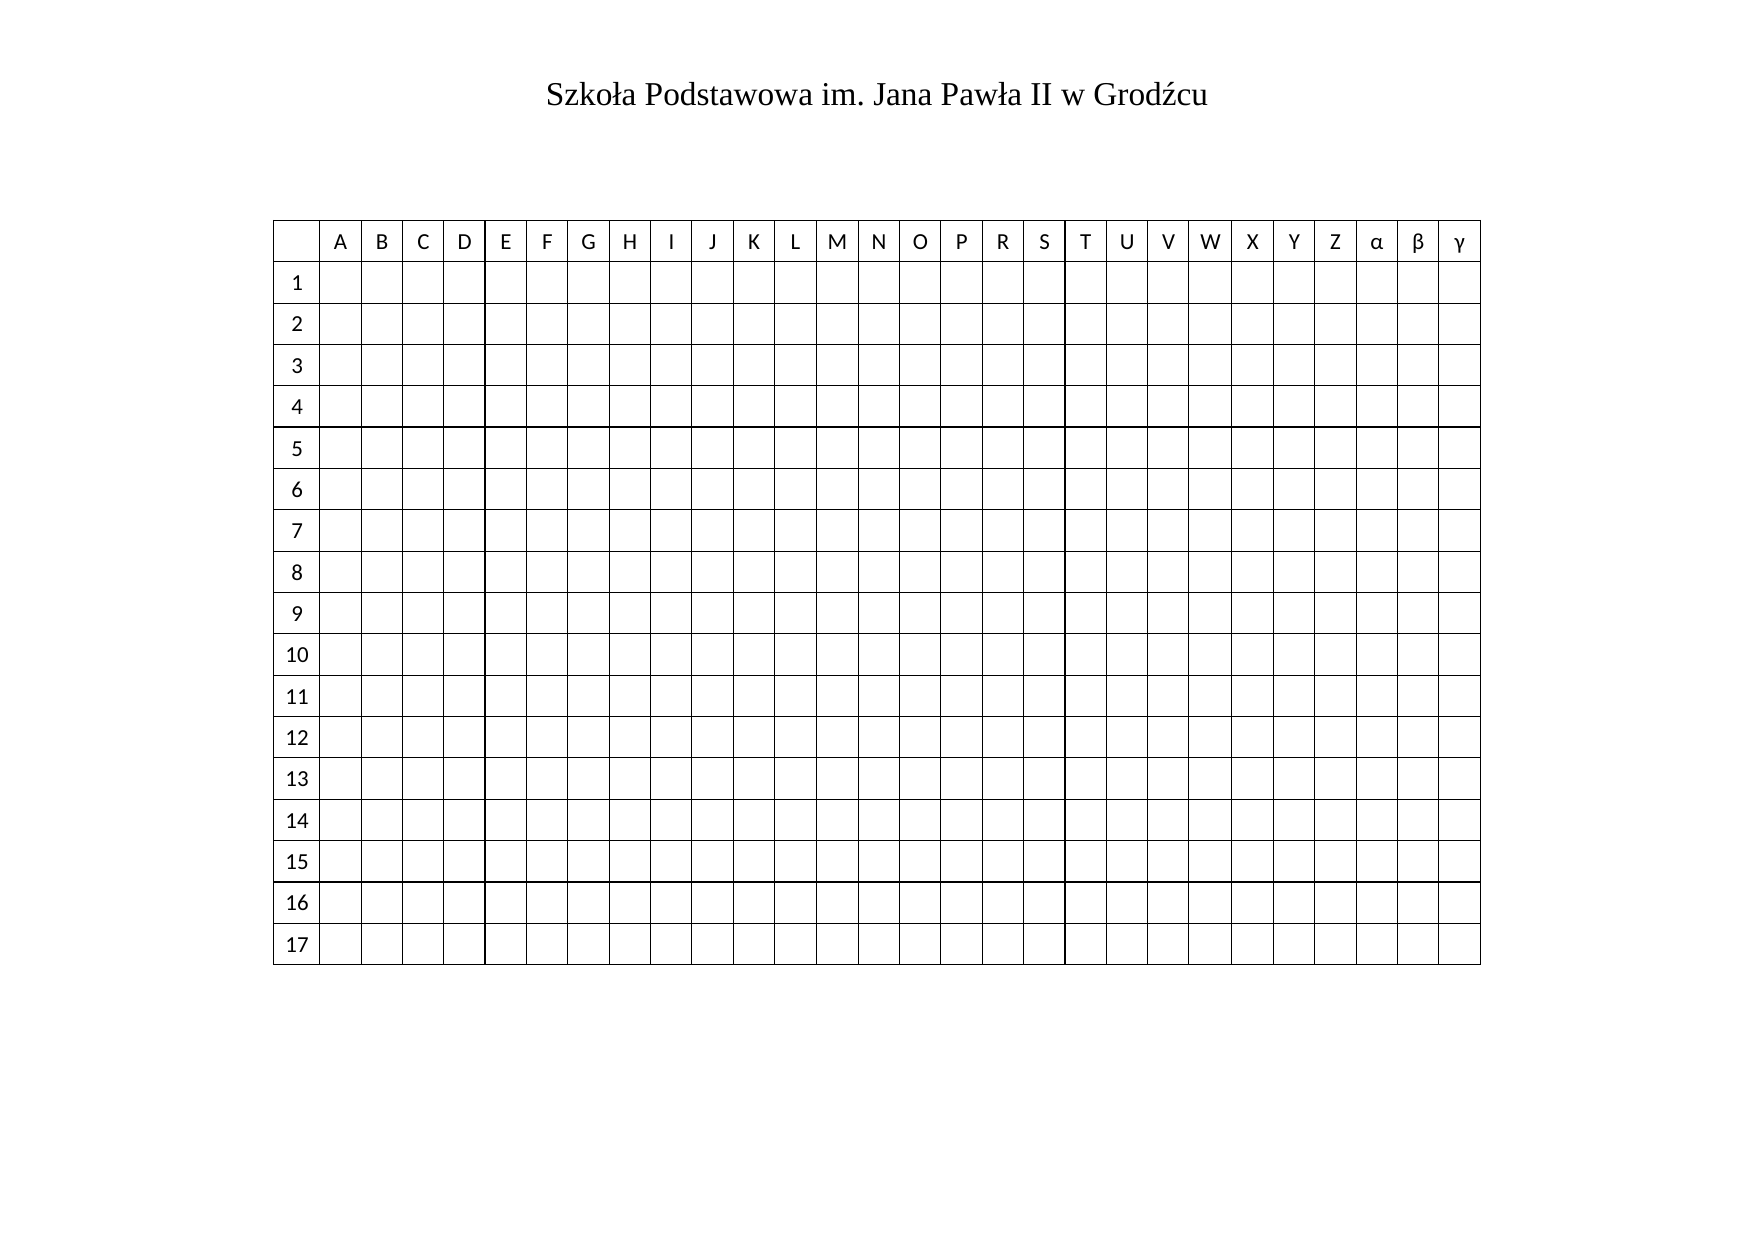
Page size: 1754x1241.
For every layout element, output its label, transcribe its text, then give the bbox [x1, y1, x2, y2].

table_cell [859, 262, 899, 302]
table_cell [900, 717, 940, 757]
table_cell [1107, 428, 1147, 468]
table_cell [1189, 634, 1231, 674]
table_cell [1315, 304, 1356, 344]
table_header V [1148, 221, 1188, 261]
table_cell [1398, 717, 1438, 757]
table_cell [486, 469, 526, 509]
table_cell [1232, 428, 1273, 468]
table_cell [941, 841, 982, 881]
table_cell 12 [274, 717, 319, 757]
table_cell [859, 386, 899, 426]
table_cell [775, 800, 816, 840]
table_header W [1189, 221, 1231, 261]
table_cell [983, 386, 1023, 426]
table_cell [403, 469, 443, 509]
table_header R [983, 221, 1023, 261]
table_cell [1024, 717, 1064, 757]
table_cell [403, 634, 443, 674]
table_cell [1439, 552, 1480, 592]
table_cell [1274, 593, 1314, 633]
table_cell [983, 634, 1023, 674]
table_cell [1232, 717, 1273, 757]
table_header N [859, 221, 899, 261]
table_cell [403, 262, 443, 302]
table_cell [734, 552, 774, 592]
table_cell [692, 593, 733, 633]
table_cell [1357, 428, 1397, 468]
table_cell [403, 924, 443, 964]
table_cell [1148, 717, 1188, 757]
table_cell [444, 386, 484, 426]
table_cell [1024, 552, 1064, 592]
table_cell [859, 428, 899, 468]
table_cell [444, 510, 484, 551]
table_cell 15 [274, 841, 319, 881]
table_cell [1274, 717, 1314, 757]
table_cell [1066, 634, 1106, 674]
table_cell [859, 345, 899, 385]
table_cell [486, 924, 526, 964]
table_cell [1315, 552, 1356, 592]
table_cell [320, 676, 361, 716]
table_cell [1066, 800, 1106, 840]
table_cell [320, 469, 361, 509]
table_cell [1232, 676, 1273, 716]
table_header Y [1274, 221, 1314, 261]
table_cell [1189, 345, 1231, 385]
table_cell [610, 304, 650, 344]
table_cell [403, 676, 443, 716]
table_cell [859, 800, 899, 840]
table_cell [1274, 634, 1314, 674]
table_cell [1066, 345, 1106, 385]
table_cell [817, 800, 858, 840]
table_cell [568, 883, 609, 923]
table_cell [568, 841, 609, 881]
table_header G [568, 221, 609, 261]
table_cell [983, 758, 1023, 799]
table_cell 4 [274, 386, 319, 426]
table_cell [734, 883, 774, 923]
table_cell [692, 924, 733, 964]
table_cell [1274, 345, 1314, 385]
table_cell [1066, 883, 1106, 923]
table_cell [486, 593, 526, 633]
table_cell 17 [274, 924, 319, 964]
table_cell [320, 304, 361, 344]
table_header A [320, 221, 361, 261]
table_cell [610, 262, 650, 302]
table_cell [900, 428, 940, 468]
table_cell [1439, 510, 1480, 551]
table_cell [1232, 841, 1273, 881]
table_cell [859, 676, 899, 716]
table_cell [692, 634, 733, 674]
table_header O [900, 221, 940, 261]
table_cell [1024, 800, 1064, 840]
table_cell [817, 469, 858, 509]
table_cell [900, 345, 940, 385]
table_cell [1274, 676, 1314, 716]
table_cell [362, 469, 402, 509]
table_cell [983, 345, 1023, 385]
table_cell [362, 924, 402, 964]
table_cell [692, 758, 733, 799]
table_cell 3 [274, 345, 319, 385]
table_cell [1439, 386, 1480, 426]
table_cell [610, 717, 650, 757]
table_cell [900, 800, 940, 840]
table_cell [1066, 717, 1106, 757]
table_cell [403, 593, 443, 633]
table_cell [1232, 262, 1273, 302]
table_cell [486, 883, 526, 923]
table_cell [1398, 883, 1438, 923]
table_cell [1398, 510, 1438, 551]
table_cell 11 [274, 676, 319, 716]
table_cell [1274, 469, 1314, 509]
table_cell [1066, 841, 1106, 881]
table_cell [1357, 634, 1397, 674]
table_cell [775, 304, 816, 344]
table_cell [1107, 552, 1147, 592]
table_cell [362, 634, 402, 674]
table_cell [983, 262, 1023, 302]
table_cell [1274, 262, 1314, 302]
table_header T [1066, 221, 1106, 261]
table_cell [1189, 386, 1231, 426]
table_cell [900, 676, 940, 716]
table_cell [1439, 593, 1480, 633]
table_cell [941, 510, 982, 551]
table_cell [775, 883, 816, 923]
table_cell [444, 345, 484, 385]
table_cell [734, 634, 774, 674]
table_cell [1107, 676, 1147, 716]
table_cell [320, 262, 361, 302]
table_cell [1315, 634, 1356, 674]
table_cell [817, 552, 858, 592]
table_cell [320, 758, 361, 799]
table_header E [486, 221, 526, 261]
table_cell [1148, 552, 1188, 592]
table_cell [692, 345, 733, 385]
table_cell [610, 552, 650, 592]
table_cell [362, 304, 402, 344]
table_cell [486, 634, 526, 674]
table_cell [1024, 428, 1064, 468]
table_cell [1189, 676, 1231, 716]
table_cell [734, 841, 774, 881]
table_cell [527, 924, 567, 964]
table_cell [1189, 428, 1231, 468]
table_cell [775, 469, 816, 509]
table_cell [568, 510, 609, 551]
table_cell [568, 304, 609, 344]
table_cell [775, 428, 816, 468]
table_cell [1357, 386, 1397, 426]
table_cell [983, 552, 1023, 592]
table_cell [1439, 469, 1480, 509]
table_cell [692, 800, 733, 840]
table_cell [1024, 469, 1064, 509]
table_cell [1148, 510, 1188, 551]
table_cell [1439, 676, 1480, 716]
table_cell [444, 924, 484, 964]
table_cell [941, 552, 982, 592]
table_cell [403, 552, 443, 592]
table_cell [692, 469, 733, 509]
table_cell [527, 428, 567, 468]
table_cell [692, 304, 733, 344]
table_cell [486, 428, 526, 468]
table_cell [568, 469, 609, 509]
table_cell [1148, 386, 1188, 426]
table_header [274, 221, 319, 261]
table_cell [610, 924, 650, 964]
table_cell [362, 717, 402, 757]
table_cell [1066, 428, 1106, 468]
table_cell [1148, 883, 1188, 923]
table_cell [1066, 676, 1106, 716]
table_cell [775, 717, 816, 757]
table_cell [1024, 883, 1064, 923]
table_cell [1439, 758, 1480, 799]
table_cell [1357, 469, 1397, 509]
table_cell [817, 386, 858, 426]
table_cell [527, 717, 567, 757]
table_cell [692, 262, 733, 302]
table_cell [775, 262, 816, 302]
table_cell [692, 717, 733, 757]
table_cell [1107, 469, 1147, 509]
table_cell [983, 883, 1023, 923]
table_cell [1189, 552, 1231, 592]
table_cell [1232, 758, 1273, 799]
table_cell [817, 428, 858, 468]
table_cell [320, 717, 361, 757]
table_cell [941, 634, 982, 674]
table_cell [983, 717, 1023, 757]
table_cell [651, 841, 691, 881]
table_cell [900, 924, 940, 964]
table_cell [320, 883, 361, 923]
table_cell [403, 841, 443, 881]
table_cell [1315, 345, 1356, 385]
table_cell [651, 717, 691, 757]
table_cell [651, 634, 691, 674]
table_cell [362, 552, 402, 592]
table_cell [1066, 758, 1106, 799]
table_cell [362, 428, 402, 468]
table_cell [1274, 800, 1314, 840]
table_cell [403, 800, 443, 840]
table_cell [1315, 758, 1356, 799]
table_header B [362, 221, 402, 261]
table_cell [900, 758, 940, 799]
table_cell [486, 386, 526, 426]
table_header J [692, 221, 733, 261]
table_cell [568, 593, 609, 633]
table_cell [983, 676, 1023, 716]
table_cell [859, 469, 899, 509]
table_cell [403, 883, 443, 923]
table_cell [941, 304, 982, 344]
table_cell [527, 345, 567, 385]
table_cell [1066, 469, 1106, 509]
table_cell 6 [274, 469, 319, 509]
table_cell [527, 262, 567, 302]
table_cell [941, 428, 982, 468]
table_cell [610, 800, 650, 840]
table_cell [403, 345, 443, 385]
table_cell [1232, 386, 1273, 426]
table_cell [1189, 717, 1231, 757]
table_header Z [1315, 221, 1356, 261]
table_cell [527, 510, 567, 551]
table_cell [1024, 304, 1064, 344]
table_cell [486, 345, 526, 385]
table_cell [1232, 304, 1273, 344]
table_cell [900, 883, 940, 923]
table_cell [859, 510, 899, 551]
table_cell [734, 262, 774, 302]
table_cell [527, 304, 567, 344]
table_cell [1148, 841, 1188, 881]
table_cell [941, 345, 982, 385]
table_cell [568, 758, 609, 799]
table_cell [651, 552, 691, 592]
table_cell [1189, 304, 1231, 344]
table_cell [775, 593, 816, 633]
table_cell [734, 758, 774, 799]
table_cell [734, 469, 774, 509]
table_cell [1189, 758, 1231, 799]
table_cell [900, 386, 940, 426]
table_cell [817, 510, 858, 551]
table_cell [775, 924, 816, 964]
table_cell [610, 758, 650, 799]
table_cell [1066, 510, 1106, 551]
table_cell [320, 428, 361, 468]
table_cell [775, 676, 816, 716]
table_cell [859, 552, 899, 592]
table_cell [1024, 924, 1064, 964]
table_cell [734, 304, 774, 344]
table_cell [1107, 345, 1147, 385]
table_cell [983, 800, 1023, 840]
table_cell [1357, 552, 1397, 592]
table_cell [1315, 262, 1356, 302]
table_cell [1107, 717, 1147, 757]
table_cell [900, 841, 940, 881]
table_cell [817, 883, 858, 923]
table_cell [1357, 717, 1397, 757]
table_cell [1232, 634, 1273, 674]
table_cell [568, 676, 609, 716]
table_cell [1148, 345, 1188, 385]
table_cell [1439, 304, 1480, 344]
table_cell [651, 304, 691, 344]
table_cell [983, 593, 1023, 633]
table_header U [1107, 221, 1147, 261]
table_cell [610, 510, 650, 551]
table_cell [1189, 841, 1231, 881]
table_cell [1439, 428, 1480, 468]
table_cell [527, 552, 567, 592]
table_cell [1024, 593, 1064, 633]
table_cell [527, 841, 567, 881]
table_cell [900, 304, 940, 344]
table_cell 1 [274, 262, 319, 302]
table_cell [444, 676, 484, 716]
table_cell [1274, 552, 1314, 592]
table_cell [568, 634, 609, 674]
table_cell [1107, 800, 1147, 840]
table_cell [941, 386, 982, 426]
table_cell [568, 924, 609, 964]
table_cell [1315, 593, 1356, 633]
table_cell [651, 593, 691, 633]
table_cell [444, 593, 484, 633]
table_cell [900, 552, 940, 592]
table_cell [1357, 841, 1397, 881]
table_cell [1189, 800, 1231, 840]
table_cell [651, 345, 691, 385]
table_cell [1274, 428, 1314, 468]
table_cell [1274, 841, 1314, 881]
table_cell [486, 758, 526, 799]
table_cell 2 [274, 304, 319, 344]
table_cell [568, 345, 609, 385]
table_cell [1439, 262, 1480, 302]
table_header K [734, 221, 774, 261]
table_cell [1024, 262, 1064, 302]
table_cell [1274, 304, 1314, 344]
table_cell [362, 676, 402, 716]
table_cell [1107, 758, 1147, 799]
table_cell 7 [274, 510, 319, 551]
table_cell [775, 552, 816, 592]
table_cell [527, 800, 567, 840]
table_cell [610, 386, 650, 426]
table_header S [1024, 221, 1064, 261]
table_cell [859, 304, 899, 344]
table_cell [941, 717, 982, 757]
table_cell [1274, 883, 1314, 923]
table_cell [320, 345, 361, 385]
table_cell [1189, 262, 1231, 302]
table_cell [1398, 676, 1438, 716]
table_cell [1024, 758, 1064, 799]
table_header F [527, 221, 567, 261]
table_cell [1357, 758, 1397, 799]
table_cell [1107, 924, 1147, 964]
table_cell [486, 304, 526, 344]
table_header α [1357, 221, 1397, 261]
table_cell [1232, 883, 1273, 923]
table_cell [1357, 510, 1397, 551]
table_cell [1066, 924, 1106, 964]
table_cell [362, 262, 402, 302]
table_cell [734, 593, 774, 633]
table_cell [1315, 924, 1356, 964]
table_cell [362, 883, 402, 923]
table_cell [486, 552, 526, 592]
table_cell [1398, 469, 1438, 509]
table_cell [1357, 924, 1397, 964]
table_cell [362, 510, 402, 551]
table_cell [1107, 386, 1147, 426]
table_cell [900, 634, 940, 674]
table_cell [403, 386, 443, 426]
table_cell [568, 717, 609, 757]
table_cell 5 [274, 428, 319, 468]
table_cell [1148, 262, 1188, 302]
table_cell [1148, 924, 1188, 964]
table_cell [1148, 469, 1188, 509]
table_cell [1066, 552, 1106, 592]
table_cell [1232, 510, 1273, 551]
table_header C [403, 221, 443, 261]
table_cell [1315, 883, 1356, 923]
table_cell [1148, 304, 1188, 344]
table_cell [1107, 841, 1147, 881]
table_cell [817, 593, 858, 633]
table_cell [1274, 924, 1314, 964]
table_header D [444, 221, 484, 261]
table_cell [1398, 800, 1438, 840]
table_cell [1024, 676, 1064, 716]
table_cell [817, 841, 858, 881]
table_cell [817, 758, 858, 799]
table_cell [444, 552, 484, 592]
table_cell [320, 510, 361, 551]
table_cell [817, 304, 858, 344]
table_cell [1398, 428, 1438, 468]
table_cell [1398, 758, 1438, 799]
table_cell [651, 676, 691, 716]
table_cell [651, 428, 691, 468]
table_cell [1274, 386, 1314, 426]
table_cell [859, 593, 899, 633]
table_cell [362, 345, 402, 385]
table_cell 14 [274, 800, 319, 840]
table_cell [568, 800, 609, 840]
table_header γ [1439, 221, 1480, 261]
table_cell [900, 593, 940, 633]
table_cell [1189, 593, 1231, 633]
table_cell [362, 386, 402, 426]
table_cell [610, 634, 650, 674]
table_cell [651, 883, 691, 923]
table_cell [610, 841, 650, 881]
table_cell [610, 883, 650, 923]
table_cell [817, 717, 858, 757]
table_cell [1107, 262, 1147, 302]
table_cell [444, 469, 484, 509]
table_cell [651, 386, 691, 426]
table_cell [1315, 428, 1356, 468]
table_cell [941, 469, 982, 509]
table_cell [527, 386, 567, 426]
table_cell [1232, 800, 1273, 840]
table_cell [320, 924, 361, 964]
table_cell [1189, 883, 1231, 923]
table_cell [1148, 758, 1188, 799]
table_cell [1274, 510, 1314, 551]
table_header H [610, 221, 650, 261]
table_cell [1066, 386, 1106, 426]
table_cell [1398, 552, 1438, 592]
table_cell [817, 345, 858, 385]
table_cell [859, 717, 899, 757]
table_cell [692, 883, 733, 923]
table_cell [775, 634, 816, 674]
table_cell [486, 262, 526, 302]
table_cell [527, 676, 567, 716]
table_cell [1107, 883, 1147, 923]
table_cell [486, 510, 526, 551]
table_cell [362, 593, 402, 633]
table_cell [568, 386, 609, 426]
table_cell [859, 758, 899, 799]
table_cell [692, 510, 733, 551]
table_cell [983, 469, 1023, 509]
table_cell [734, 510, 774, 551]
table_cell [651, 469, 691, 509]
table_cell [941, 924, 982, 964]
table_cell [1357, 800, 1397, 840]
table_cell [817, 262, 858, 302]
table_cell [1148, 593, 1188, 633]
table_cell [1315, 469, 1356, 509]
table_cell [817, 676, 858, 716]
table_cell [1398, 593, 1438, 633]
table_cell [1357, 676, 1397, 716]
table_cell [320, 634, 361, 674]
table_cell [1315, 510, 1356, 551]
table_cell [610, 345, 650, 385]
table_cell [1066, 304, 1106, 344]
table_cell [1357, 262, 1397, 302]
table_cell [941, 758, 982, 799]
table_cell [651, 262, 691, 302]
table_cell [403, 304, 443, 344]
table_cell [775, 758, 816, 799]
table_cell [1024, 510, 1064, 551]
table_cell [817, 924, 858, 964]
table_cell [1024, 345, 1064, 385]
table_cell [1148, 800, 1188, 840]
table_cell [775, 841, 816, 881]
table_cell [775, 386, 816, 426]
table_cell [1315, 386, 1356, 426]
table_cell [692, 841, 733, 881]
table_cell [320, 800, 361, 840]
table_cell [1107, 593, 1147, 633]
table_cell [1232, 345, 1273, 385]
table_cell [610, 593, 650, 633]
table_cell [1357, 883, 1397, 923]
table_cell [444, 262, 484, 302]
table_cell [527, 469, 567, 509]
table_cell 8 [274, 552, 319, 592]
table_cell [1107, 304, 1147, 344]
table_header M [817, 221, 858, 261]
table_cell [692, 552, 733, 592]
table_cell [1189, 469, 1231, 509]
table_cell [692, 676, 733, 716]
table_cell [1148, 428, 1188, 468]
table_cell [1398, 386, 1438, 426]
table_cell [444, 717, 484, 757]
table_cell 10 [274, 634, 319, 674]
table_cell [486, 800, 526, 840]
table_cell [444, 428, 484, 468]
table_cell [486, 676, 526, 716]
table_cell [1398, 304, 1438, 344]
table_cell [859, 924, 899, 964]
table_cell [1274, 758, 1314, 799]
table_cell [692, 386, 733, 426]
table_cell [1189, 510, 1231, 551]
table_cell [444, 758, 484, 799]
table_cell [734, 800, 774, 840]
table_cell [444, 304, 484, 344]
table_cell [1398, 841, 1438, 881]
table_cell [651, 800, 691, 840]
table_cell [610, 428, 650, 468]
table_cell [900, 510, 940, 551]
table_cell [1357, 593, 1397, 633]
table_cell [983, 924, 1023, 964]
table_cell [320, 552, 361, 592]
table_cell [320, 386, 361, 426]
table_cell [734, 428, 774, 468]
table_cell [362, 800, 402, 840]
table_cell [444, 841, 484, 881]
table_cell [1107, 510, 1147, 551]
table_cell [983, 428, 1023, 468]
table_cell [734, 345, 774, 385]
table_header L [775, 221, 816, 261]
table_cell [1024, 386, 1064, 426]
table_cell [1107, 634, 1147, 674]
table_header I [651, 221, 691, 261]
table_cell [1232, 469, 1273, 509]
table_cell [1066, 262, 1106, 302]
table_cell [486, 841, 526, 881]
table_cell [444, 883, 484, 923]
table_cell [527, 593, 567, 633]
table_cell [610, 469, 650, 509]
table_cell [568, 262, 609, 302]
table_cell [1232, 552, 1273, 592]
table_cell [859, 841, 899, 881]
table_cell [1398, 262, 1438, 302]
table_cell [1439, 841, 1480, 881]
table_header β [1398, 221, 1438, 261]
table_cell [941, 262, 982, 302]
table_cell [1066, 593, 1106, 633]
table_cell [651, 758, 691, 799]
table_cell [775, 345, 816, 385]
table_cell [900, 469, 940, 509]
table_cell [1232, 593, 1273, 633]
table_cell [651, 510, 691, 551]
table_cell [1439, 717, 1480, 757]
table_cell [1315, 676, 1356, 716]
table_cell [692, 428, 733, 468]
table_cell [1439, 883, 1480, 923]
table_cell [734, 717, 774, 757]
table_cell [1357, 304, 1397, 344]
table_cell [817, 634, 858, 674]
table_cell [941, 800, 982, 840]
table_cell 16 [274, 883, 319, 923]
table_cell [1189, 924, 1231, 964]
table_cell [403, 758, 443, 799]
table_header X [1232, 221, 1273, 261]
table_cell [362, 841, 402, 881]
table_cell [1398, 924, 1438, 964]
table_cell [320, 593, 361, 633]
table_cell [1148, 676, 1188, 716]
table_cell [983, 841, 1023, 881]
table_cell [1024, 634, 1064, 674]
table_cell [1439, 924, 1480, 964]
table_cell [651, 924, 691, 964]
table_cell [941, 676, 982, 716]
table_cell [486, 717, 526, 757]
table_cell [983, 304, 1023, 344]
table_cell [1398, 634, 1438, 674]
table_cell 13 [274, 758, 319, 799]
table_cell [568, 428, 609, 468]
table_cell [610, 676, 650, 716]
table_cell [900, 262, 940, 302]
table_cell [444, 634, 484, 674]
table_cell [568, 552, 609, 592]
table_cell [527, 634, 567, 674]
table_cell [1357, 345, 1397, 385]
table_cell [403, 510, 443, 551]
table_cell [403, 428, 443, 468]
table_cell [444, 800, 484, 840]
table_cell [1439, 345, 1480, 385]
table_cell [1315, 717, 1356, 757]
table_cell [320, 841, 361, 881]
table_cell [775, 510, 816, 551]
table_cell [1315, 800, 1356, 840]
table_cell [403, 717, 443, 757]
table_cell [1439, 634, 1480, 674]
table_cell [1439, 800, 1480, 840]
table_cell [527, 758, 567, 799]
table_cell [1315, 841, 1356, 881]
table_cell [734, 924, 774, 964]
table_cell [1024, 841, 1064, 881]
table_cell [1398, 345, 1438, 385]
table_cell [362, 758, 402, 799]
table_cell [1232, 924, 1273, 964]
table_cell [859, 883, 899, 923]
table_cell [941, 593, 982, 633]
table_cell [941, 883, 982, 923]
table_cell [734, 386, 774, 426]
table_cell [1148, 634, 1188, 674]
table_cell 9 [274, 593, 319, 633]
table_cell [734, 676, 774, 716]
table_cell [859, 634, 899, 674]
table_cell [983, 510, 1023, 551]
table_cell [527, 883, 567, 923]
table_header P [941, 221, 982, 261]
